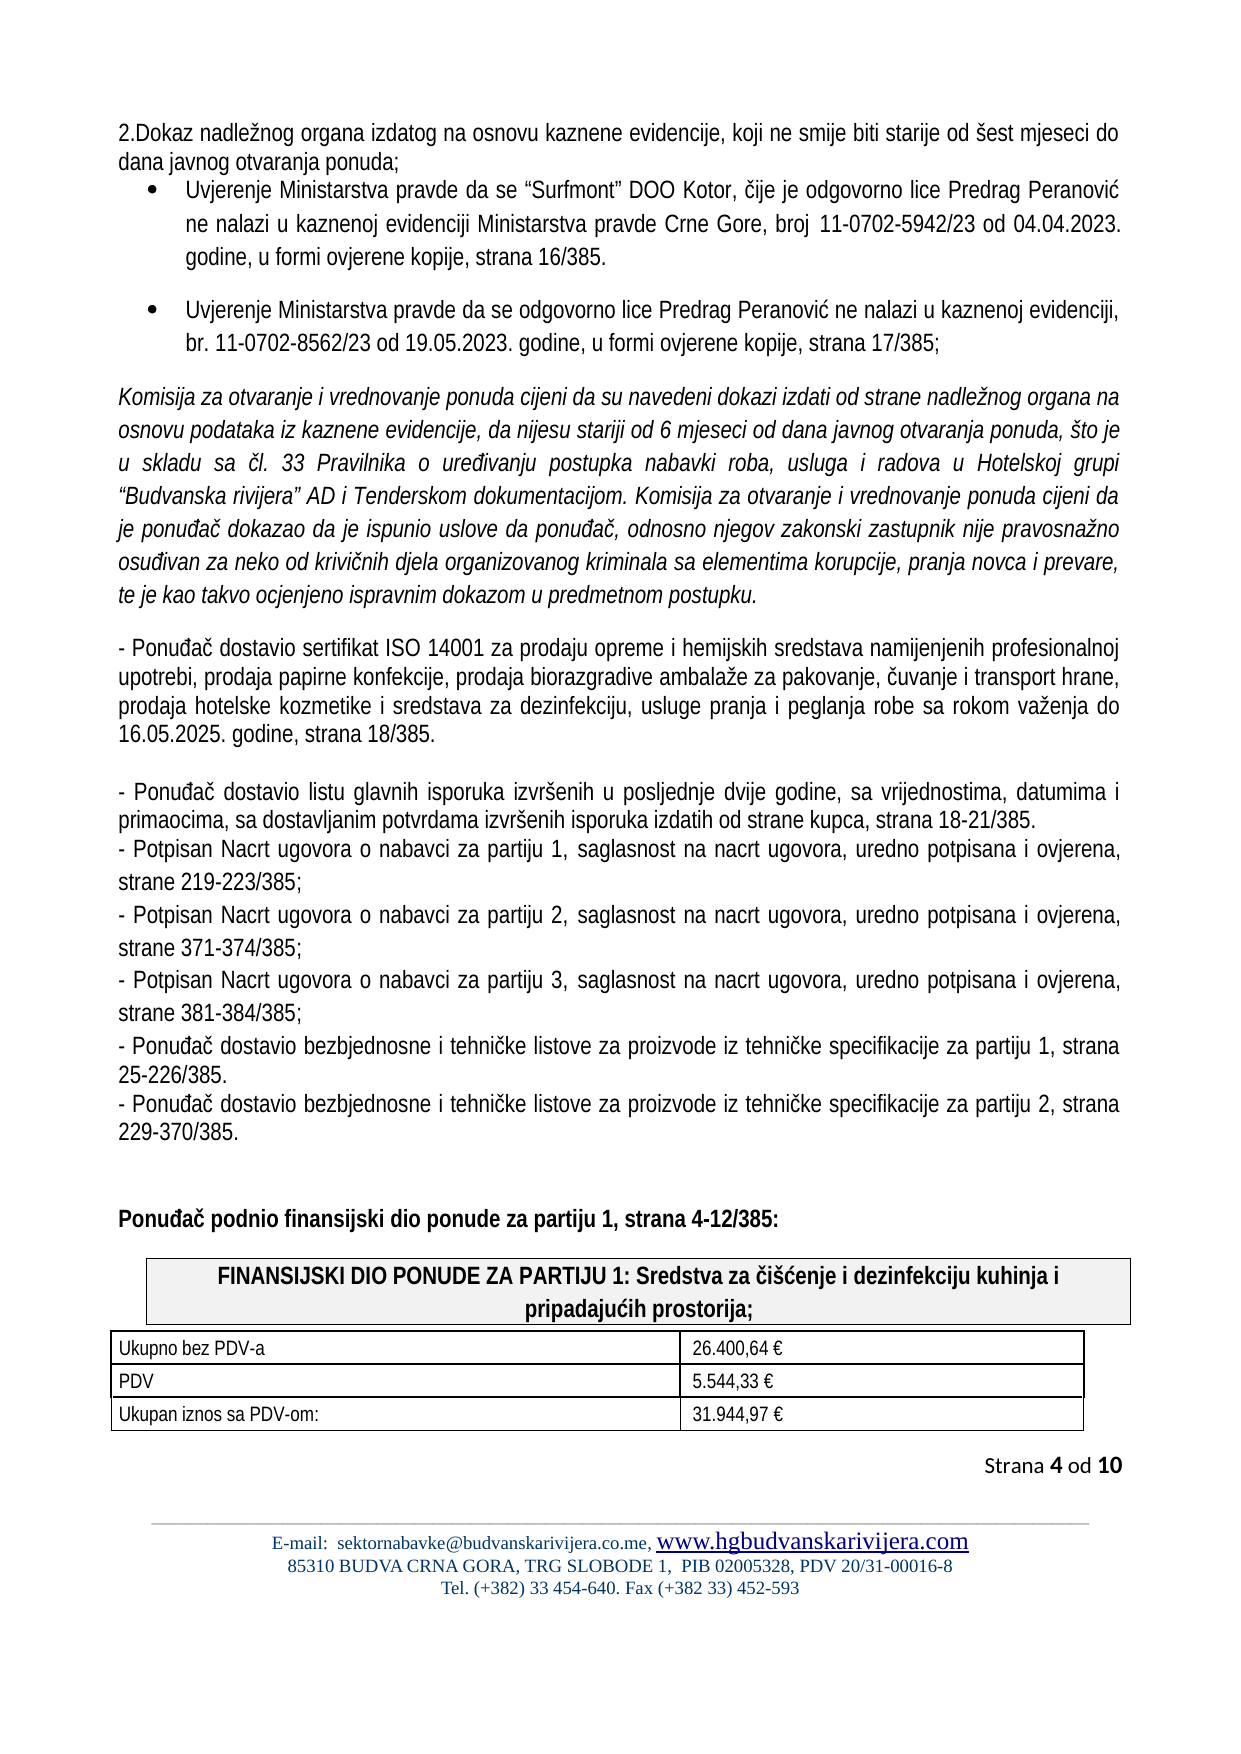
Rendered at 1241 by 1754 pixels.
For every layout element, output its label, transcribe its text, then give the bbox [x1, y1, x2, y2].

table_cell Ukupan iznos sa PDV-om: [112, 1397, 680, 1430]
text - Potpisan Nacrt ugovora o nabavci za partiju 2, saglasnost na nacrt ugovora, uredno potpisana i ovjerena, strane 371-374/385; [118, 900, 1122, 961]
text Komisija za otvaranje i vrednovanje ponuda cijeni da su navedeni dokazi izdati od strane nadležnog organa na osnovu podataka iz kaznene evidencije, da nijesu stariji od 6 mjeseci od dana javnog otvaranja ponuda, što je u skladu sa čl. 33 Pravilnika o uređivanju postupka nabavki roba, usluga i radova u Hotelskoj grupi “Budvanska rivijera” AD i Tenderskom dokumentacijom. Komisija za otvaranje i vrednovanje ponuda cijeni da je ponuđač dokazao da je ispunio uslove da ponuđač, odnosno njegov zakonski zastupnik nije pravosnažno osuđivan za neko od krivičnih djela organizovanog kriminala sa elementima korupcije, pranja novca i prevare, te je kao takvo ocjenjeno ispravnim dokazom u predmetnom postupku. [118, 382, 1122, 608]
table_cell 5.544,33 € [681, 1365, 1083, 1396]
table_header 26.400,64 € [681, 1332, 1083, 1363]
table_cell PDV [112, 1365, 679, 1396]
text Ponuđač podnio finansijski dio ponude za partiju 1, strana 4-12/385: [118, 1204, 1122, 1232]
text - Potpisan Nacrt ugovora o nabavci za partiju 3, saglasnost na nacrt ugovora, uredno potpisana i ovjerena, strane 381-384/385; [118, 966, 1122, 1027]
list Uvjerenje Ministarstva pravde da se odgovorno lice Predrag Peranović ne nalazi u kaznenoj evidenciji, br. 11-0702-8562/23 od 19.05.2023. godine, u formi ovjerene kopije, strana 17/385; [148, 295, 1122, 357]
text FINANSIJSKI DIO PONUDE ZA PARTIJU 1: Sredstva za čišćenje i dezinfekciju kuhinja i pripadajućih prostorija; [147, 1259, 1130, 1324]
list Uvjerenje Ministarstva pravde da se “Surfmont” DOO Kotor, čije je odgovorno lice Predrag Peranović ne nalazi u kaznenoj evidenciji Ministarstva pravde Crne Gore, broj 11-0702-5942/23 od 04.04.2023. godine, u formi ovjerene kopije, strana 16/385. [148, 175, 1122, 270]
text - Ponuđač dostavio listu glavnih isporuka izvršenih u posljednje dvije godine, sa vrijednostima, datumima i primaocima, sa dostavljanim potvrdama izvršenih isporuka izdatih od strane kupca, strana 18-21/385. [118, 777, 1122, 834]
text - Potpisan Nacrt ugovora o nabavci za partiju 1, saglasnost na nacrt ugovora, uredno potpisana i ovjerena, strane 219-223/385; [118, 834, 1122, 895]
text 2.Dokaz nadležnog organa izdatog na osnovu kaznene evidencije, koji ne smije biti starije od šest mjeseci do dana javnog otvaranja ponuda; [118, 118, 1122, 175]
text - Ponuđač dostavio bezbjednosne i tehničke listove za proizvode iz tehničke specifikacije za partiju 2, strana 229-370/385. [118, 1089, 1122, 1146]
text - Ponuđač dostavio bezbjednosne i tehničke listove za proizvode iz tehničke specifikacije za partiju 1, strana 25-226/385. [118, 1031, 1122, 1089]
text - Ponuđač dostavio sertifikat ISO 14001 za prodaju opreme i hemijskih sredstava namijenjenih profesionalnoj upotrebi, prodaja papirne konfekcije, prodaja biorazgradive ambalaže za pakovanje, čuvanje i transport hrane, prodaja hotelske kozmetike i sredstava za dezinfekciju, usluge pranja i peglanja robe sa rokom važenja do 16.05.2025. godine, strana 18/385. [118, 633, 1122, 748]
table_cell 31.944,97 € [681, 1396, 1083, 1430]
table_header Ukupno bez PDV-a [112, 1332, 679, 1363]
